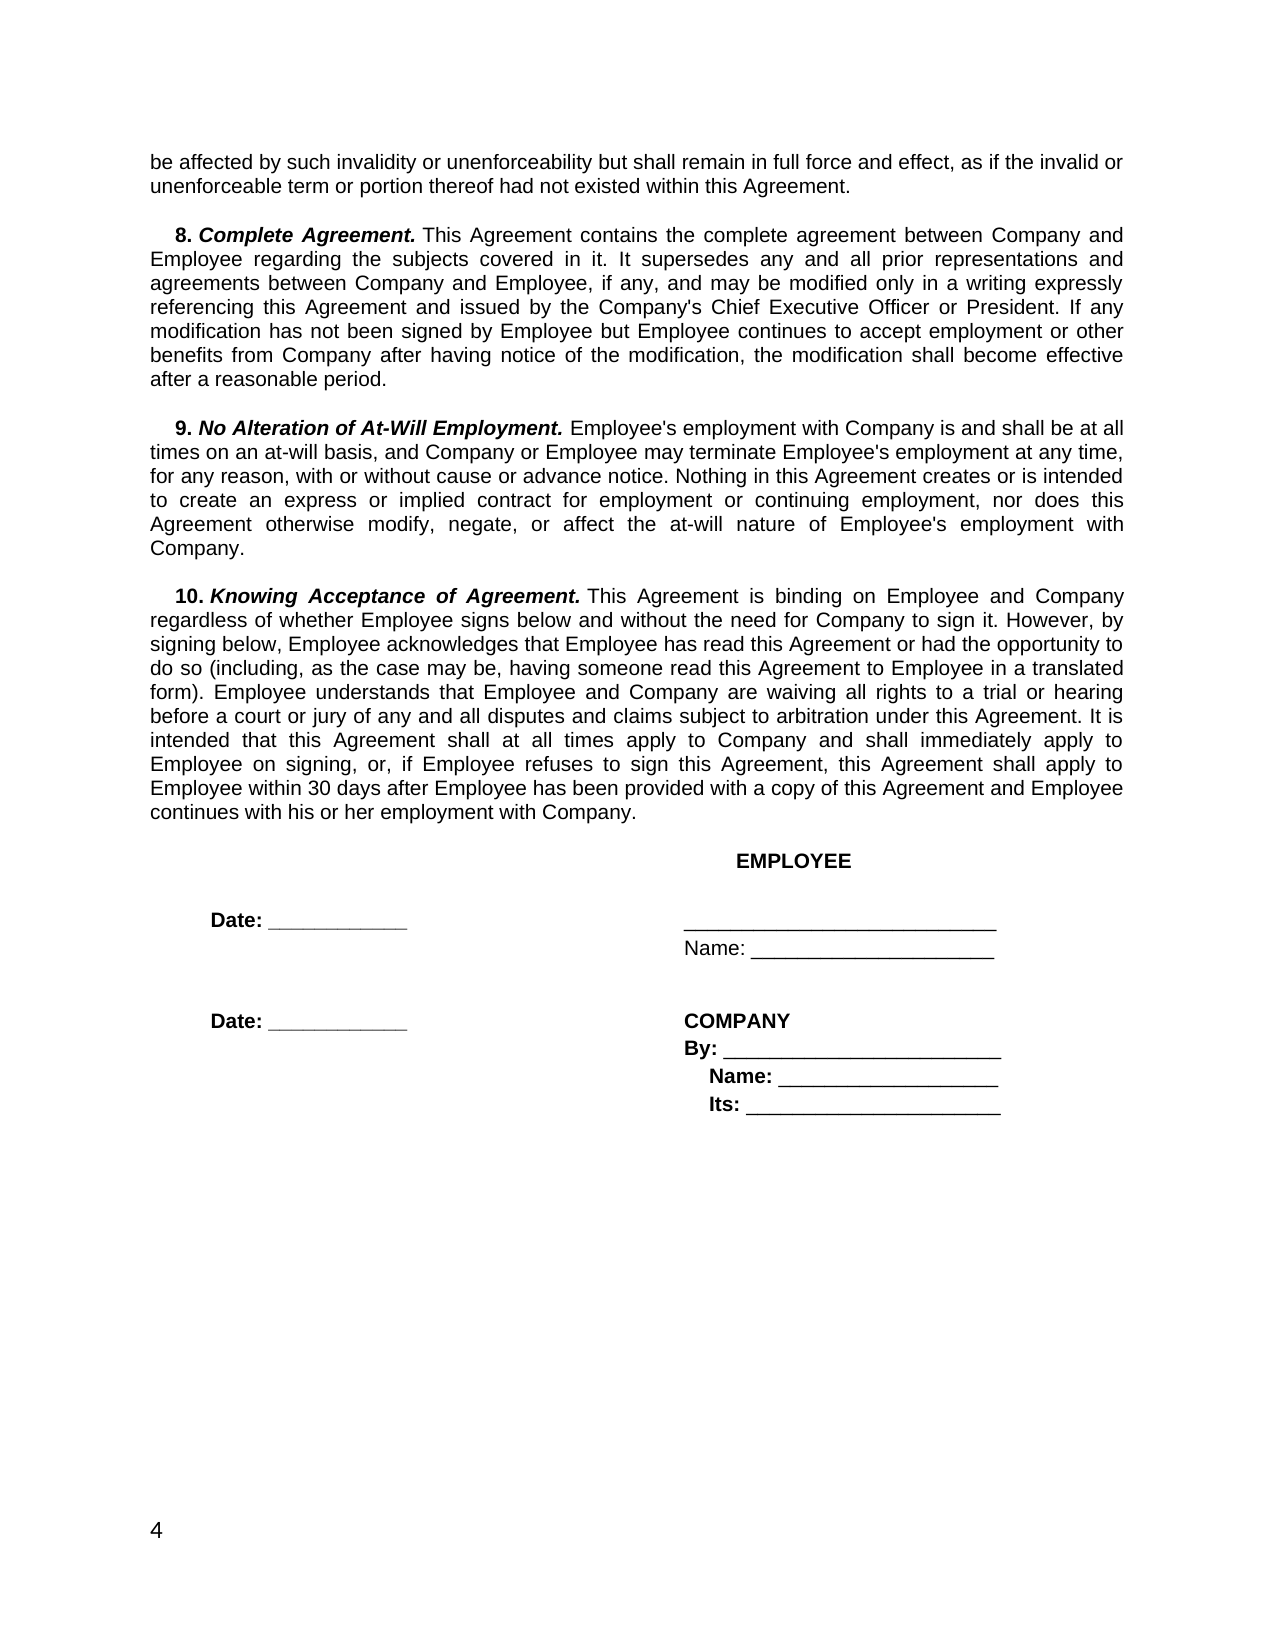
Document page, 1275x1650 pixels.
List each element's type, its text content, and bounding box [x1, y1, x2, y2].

text 8. Complete Agreement. This Agreement contains the complete agreement between Company and Employee regarding the subjects covered in it. It supersedes any and all prior representations and agreements between Company and Employee, if any, and may be modified only in a writing expressly referencing this Agreement and issued by the Company's Chief Executive Officer or President. If any modification has not been signed by Employee but Employee continues to accept employment or other benefits from Company after having notice of the modification, the modification shall become effective after a reasonable period. [150, 223, 1125, 391]
table_header ___________________________ Name: _____________________ [649, 898, 1122, 974]
table_header Date: ____________ [175, 998, 648, 1130]
text 9. No Alteration of At-Will Employment. Employee's employment with Company is and shall be at all times on an at-will basis, and Company or Employee may terminate Employee's employment at any time, for any reason, with or without cause or advance notice. Nothing in this Agreement creates or is intended to create an express or implied contract for employment or continuing employment, nor does this Agreement otherwise modify, negate, or affect the at-will nature of Employee's employment with Company. [150, 416, 1125, 559]
table_header COMPANY By: ________________________ Name: ___________________ Its: ______________________ [649, 998, 1122, 1130]
text 10. Knowing Acceptance of Agreement. This Agreement is binding on Employee and Company regardless of whether Employee signs below and without the need for Company to sign it. However, by signing below, Employee acknowledges that Employee has read this Agreement or had the opportunity to do so (including, as the case may be, having someone read this Agreement to Employee in a translated form). Employee understands that Employee and Company are waiving all rights to a trial or hearing before a court or jury of any and all disputes and claims subject to arbitration under this Agreement. It is intended that this Agreement shall at all times apply to Company and shall immediately apply to Employee on signing, or, if Employee refuses to sign this Agreement, this Agreement shall apply to Employee within 30 days after Employee has been provided with a copy of this Agreement and Employee continues with his or her employment with Company. [150, 584, 1125, 824]
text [150, 150, 1125, 198]
table_header Date: ____________ [175, 898, 648, 974]
text EMPLOYEE [150, 849, 1125, 873]
